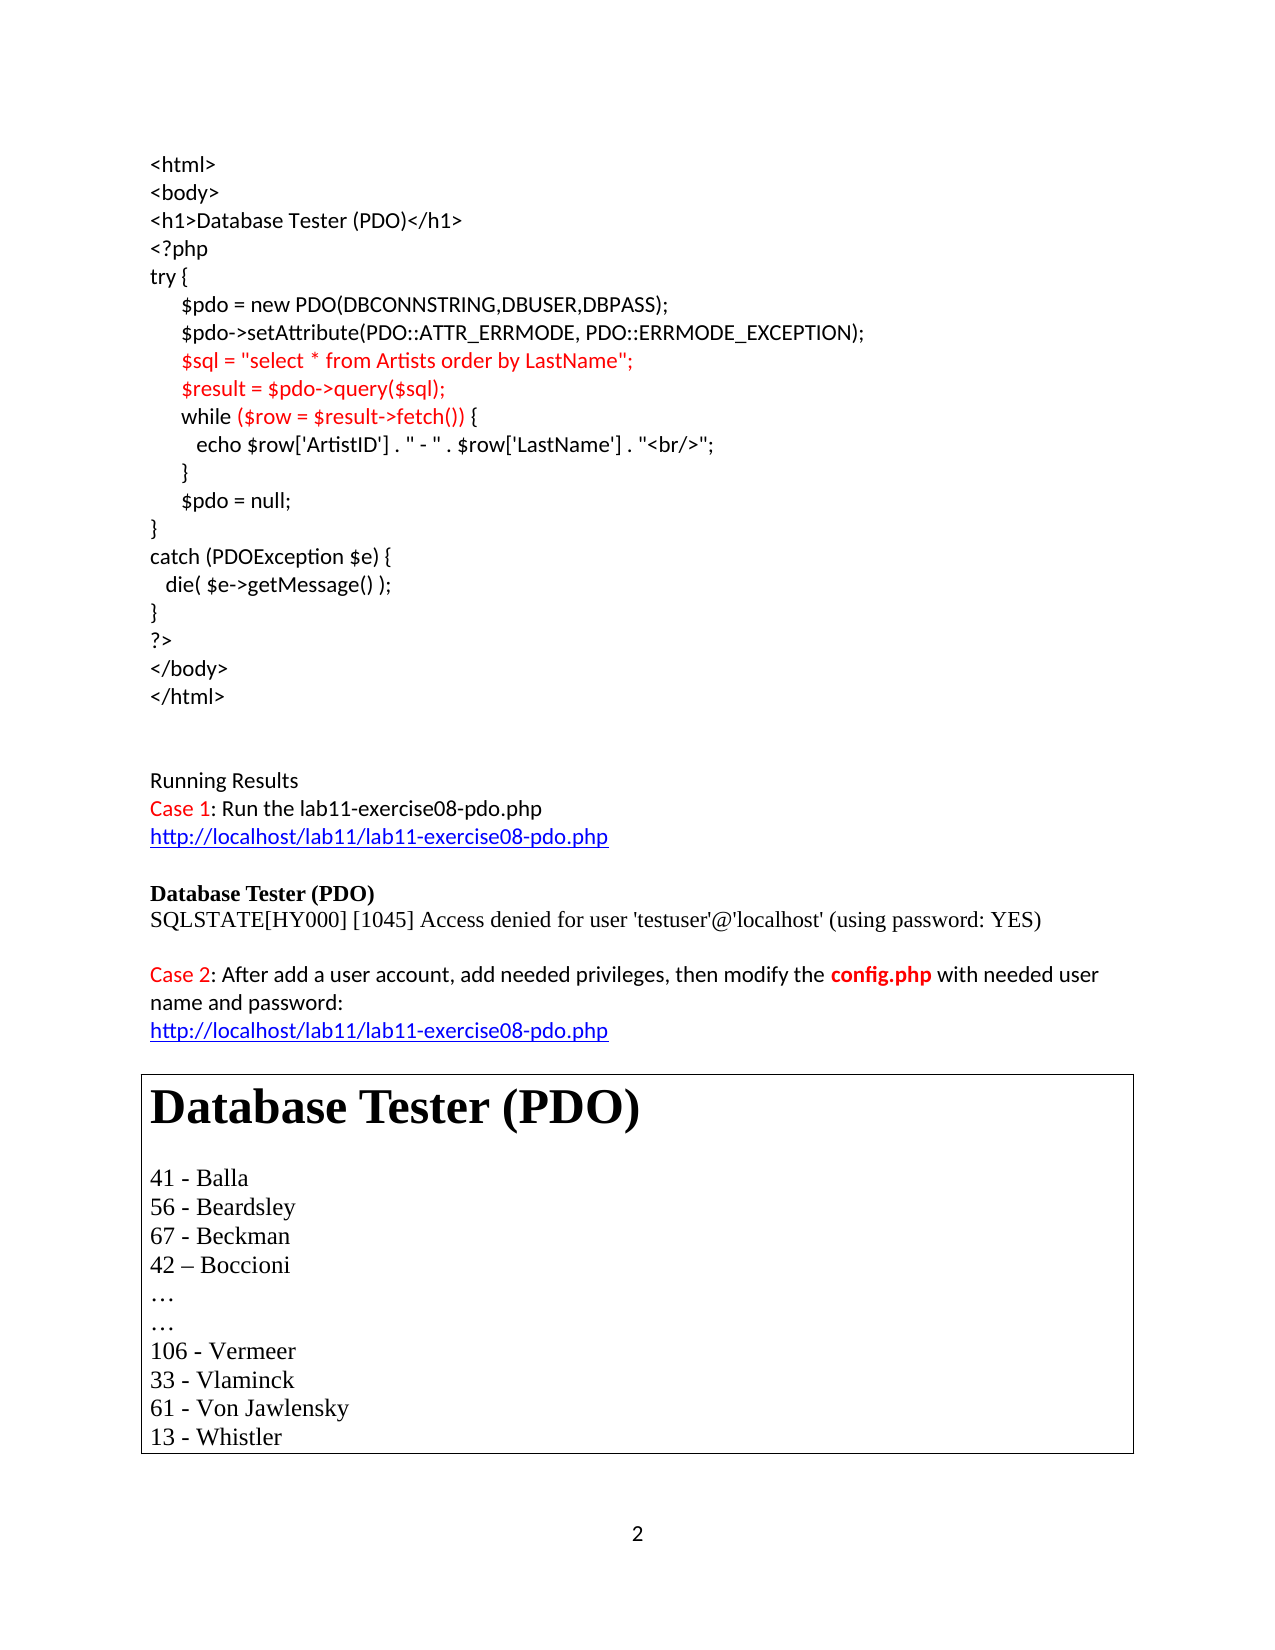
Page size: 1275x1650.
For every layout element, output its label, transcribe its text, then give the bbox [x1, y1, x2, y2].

text catch (PDOException $e) { [150, 542, 1125, 570]
text $sql = "select * from Artists order by LastName"; [150, 346, 1125, 374]
text $result = $pdo->query($sql); [150, 374, 1125, 402]
text 106 - Vermeer 33 - Vlaminck 61 - Von Jawlensky 13 - Whistler [142, 1333, 1133, 1453]
text $pdo->setAttribute(PDO::ATTR_ERRMODE, PDO::ERRMODE_EXCEPTION); [150, 318, 1125, 346]
text <h1>Database Tester (PDO)</h1> [150, 206, 1125, 234]
text … … [150, 1278, 1125, 1333]
text http://localhost/lab11/lab11-exercise08-pdo.php [150, 1016, 1125, 1044]
text while ($row = $result->fetch()) { [150, 402, 1125, 430]
text SQLSTATE[HY000] [1045] Access denied for user 'testuser'@'localhost' (using password: YES) [150, 906, 1125, 932]
text die( $e->getMessage() ); [150, 570, 1125, 598]
text <html> [150, 150, 1125, 178]
text http://localhost/lab11/lab11-exercise08-pdo.php [150, 822, 1125, 851]
text <body> [150, 178, 1125, 206]
text </html> [150, 682, 1125, 710]
text } [150, 458, 1125, 486]
text $pdo = new PDO(DBCONNSTRING,DBUSER,DBPASS); [150, 290, 1125, 318]
text try { [150, 262, 1125, 290]
text <?php [150, 234, 1125, 262]
text </body> [150, 654, 1125, 682]
text ?> [150, 626, 1125, 654]
text } [150, 598, 1125, 626]
text Case 1: Run the lab11-exercise08-pdo.php [150, 794, 1125, 822]
text echo $row['ArtistID'] . " - " . $row['LastName'] . "<br/>"; [150, 430, 1125, 458]
text $pdo = null; [150, 486, 1125, 514]
text Case 2: After add a user account, add needed privileges, then modify the config.php with needed user name and password: [150, 960, 1125, 1016]
text } [150, 514, 1125, 542]
text Database Tester (PDO) [150, 880, 1125, 906]
text Running Results [150, 766, 1125, 794]
text Database Tester (PDO) [142, 1075, 1133, 1134]
text 41 - Balla 56 - Beardsley 67 - Beckman 42 – Boccioni [142, 1160, 1133, 1278]
